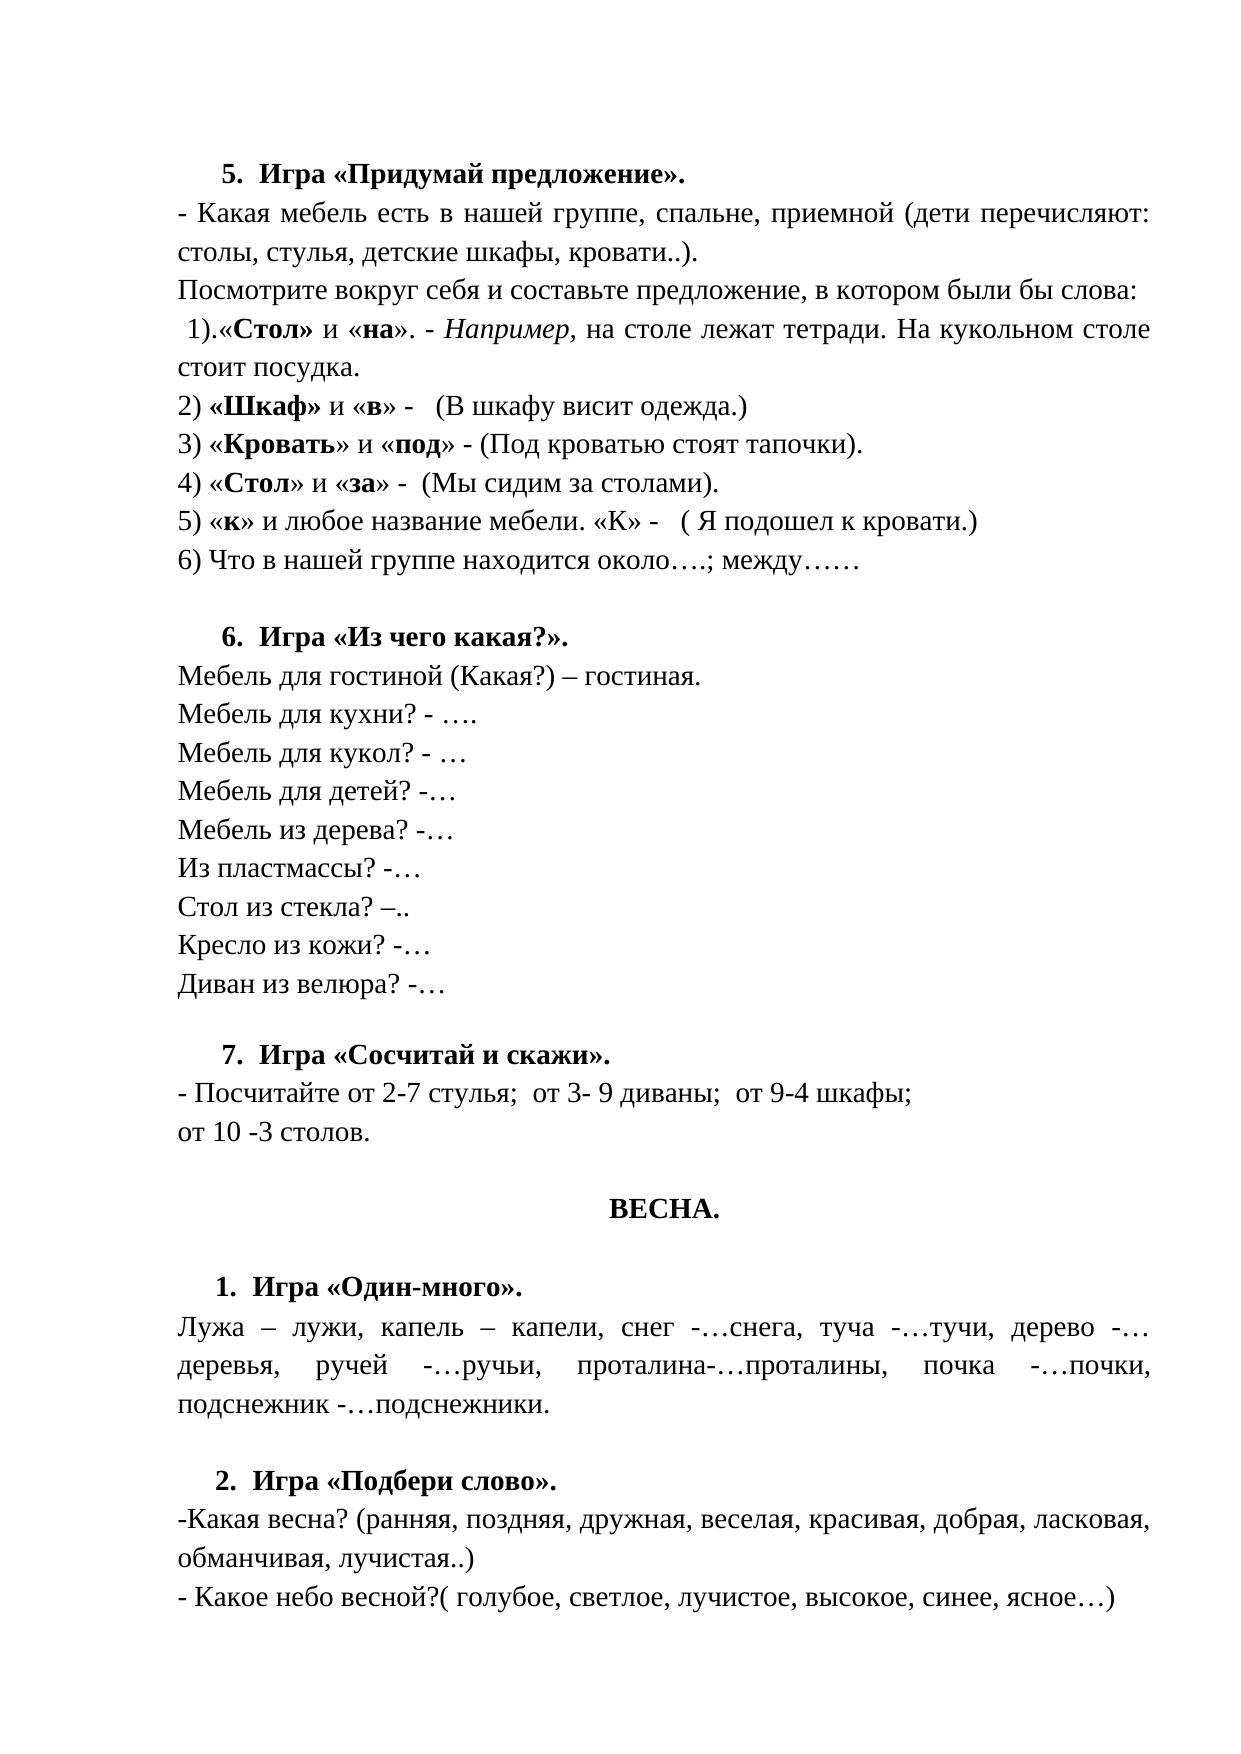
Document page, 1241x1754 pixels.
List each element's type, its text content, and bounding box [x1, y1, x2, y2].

text - Какая мебель есть в нашей группе, спальне, приемной (дети перечисляют: столы, стулья, детские шкафы, кровати..). [177, 195, 1152, 267]
text - Какое небо весной?( голубое, светлое, лучистое, высокое, синее, ясное…) [177, 1579, 1152, 1612]
text 6) Что в нашей группе находится около….; между…… [177, 542, 1152, 576]
text 2. Игра «Подбери слово». [215, 1463, 1152, 1497]
text 3) «Кровать» и «под» - (Под кроватью стоят тапочки). [177, 426, 1152, 460]
text ВЕСНА. [177, 1191, 1152, 1224]
text Мебель для кукол? - … [177, 735, 1152, 768]
text Из пластмассы? -… [177, 850, 1152, 884]
text 7. Игра «Сосчитай и скажи». [221, 1037, 1152, 1070]
list Игра «Один-много». [215, 1268, 1152, 1304]
text от 10 -3 столов. [177, 1114, 1152, 1147]
text -Какая весна? (ранняя, поздняя, дружная, веселая, красивая, добрая, ласковая, обманчивая, лучистая..) [177, 1502, 1152, 1574]
text Мебель для гостиной (Какая?) – гостиная. [177, 658, 1152, 691]
text 4) «Стол» и «за» - (Мы сидим за столами). [177, 465, 1152, 498]
text Мебель для кухни? - …. [177, 696, 1152, 730]
text 6. Игра «Из чего какая?». [221, 619, 1152, 653]
text Лужа – лужи, капель – капели, снег -…снега, туча -…тучи, дерево -…деревья, ручей -…ручьи, проталина-…проталины, почка -…почки, подснежник -…подснежники. [177, 1309, 1152, 1419]
text 5. Игра «Придумай предложение». [221, 157, 1152, 190]
text 5) «к» и любое название мебели. «К» - ( Я подошел к кровати.) [177, 503, 1152, 537]
text Посмотрите вокруг себя и составьте предложение, в котором были бы слова: [177, 272, 1152, 306]
text 2) «Шкаф» и «в» - (В шкафу висит одежда.) [177, 388, 1152, 421]
text Кресло из кожи? -… [177, 927, 1152, 961]
text - Посчитайте от 2-7 стулья; от 3- 9 диваны; от 9-4 шкафы; [177, 1075, 1152, 1109]
text Стол из стекла? –.. [177, 889, 1152, 922]
text 1).«Стол» и «на». - Например, на столе лежат тетради. На кукольном столе стоит посудка. [177, 311, 1152, 383]
text Диван из велюра? -… [177, 966, 1152, 999]
text Мебель из дерева? -… [177, 812, 1152, 845]
text Мебель для детей? -… [177, 773, 1152, 807]
